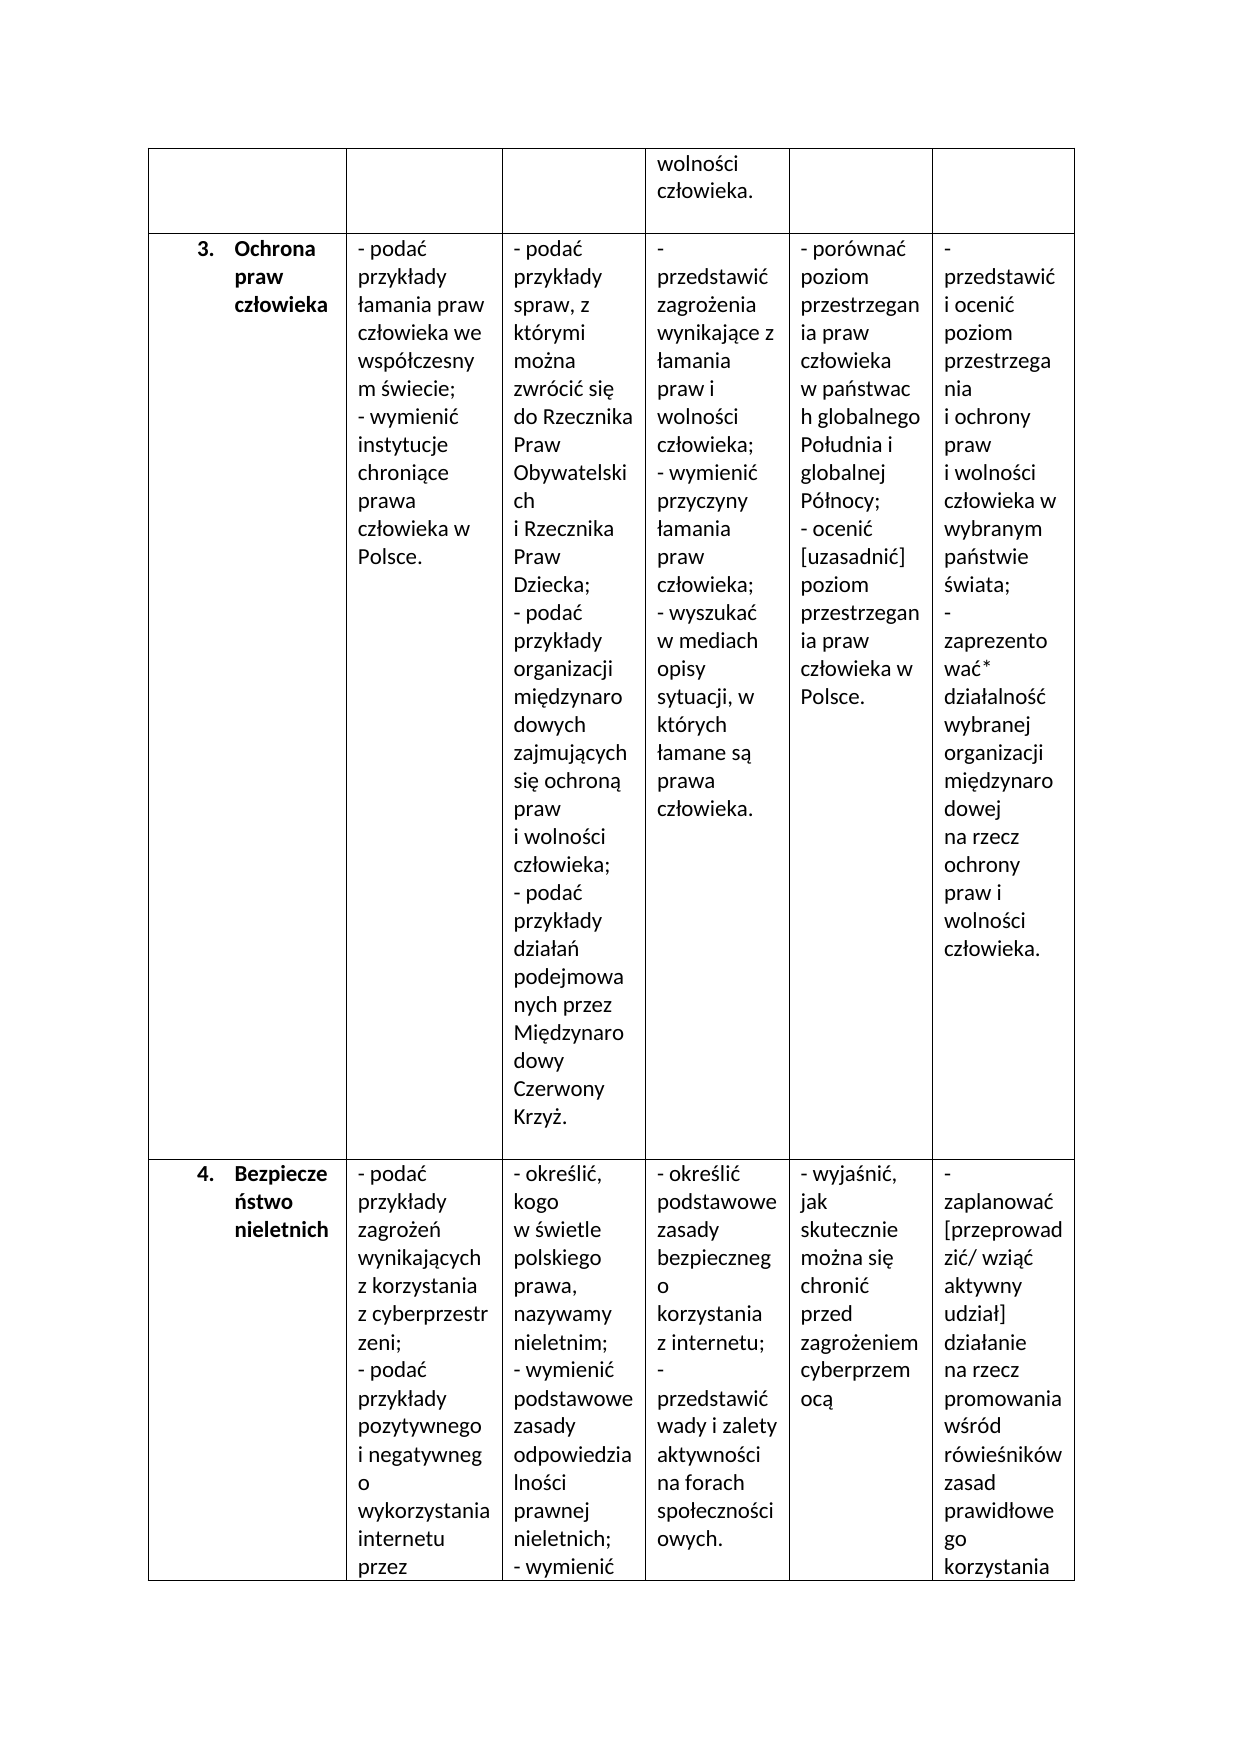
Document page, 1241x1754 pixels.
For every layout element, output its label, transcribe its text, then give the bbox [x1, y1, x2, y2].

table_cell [790, 1160, 932, 1580]
table_cell - przedstawić zagrożenia wynikające z łamania praw i wolności człowieka; - wymienić przyczyny łamania praw człowieka; - wyszukać w mediach opisy sytuacji, w których łamane są prawa człowieka. [646, 234, 789, 1158]
table_cell - podać przykłady łamania praw człowieka we współczesnym świecie; - wymienić instytucje chroniące prawa człowieka w Polsce. [347, 234, 502, 1158]
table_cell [149, 149, 346, 233]
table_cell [933, 149, 1074, 233]
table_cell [646, 149, 789, 233]
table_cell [347, 149, 502, 233]
table_cell - przedstawić i ocenić poziom przestrzegania i ochrony praw i wolności człowieka w wybranym państwie świata; - zaprezentować* działalność wybranej organizacji międzynarodowej na rzecz ochrony praw i wolności człowieka. [933, 234, 1074, 1158]
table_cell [149, 1160, 346, 1580]
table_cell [503, 149, 645, 233]
table_cell - porównać poziom przestrzegania praw człowieka w państwach globalnego Południa i globalnej Północy; - ocenić [uzasadnić] poziom przestrzegania praw człowieka w Polsce. [790, 234, 932, 1158]
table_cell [646, 1160, 789, 1580]
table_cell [347, 1160, 502, 1580]
table_cell - podać przykłady spraw, z którymi można zwrócić się do Rzecznika Praw Obywatelskich i Rzecznika Praw Dziecka; - podać przykłady organizacji międzynarodowych zajmujących się ochroną praw i wolności człowieka; - podać przykłady działań podejmowanych przez Międzynarodowy Czerwony Krzyż. [503, 234, 645, 1158]
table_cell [933, 1160, 1074, 1580]
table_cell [790, 149, 932, 233]
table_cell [503, 1160, 645, 1580]
table_cell Ochrona praw człowieka [149, 234, 346, 1158]
